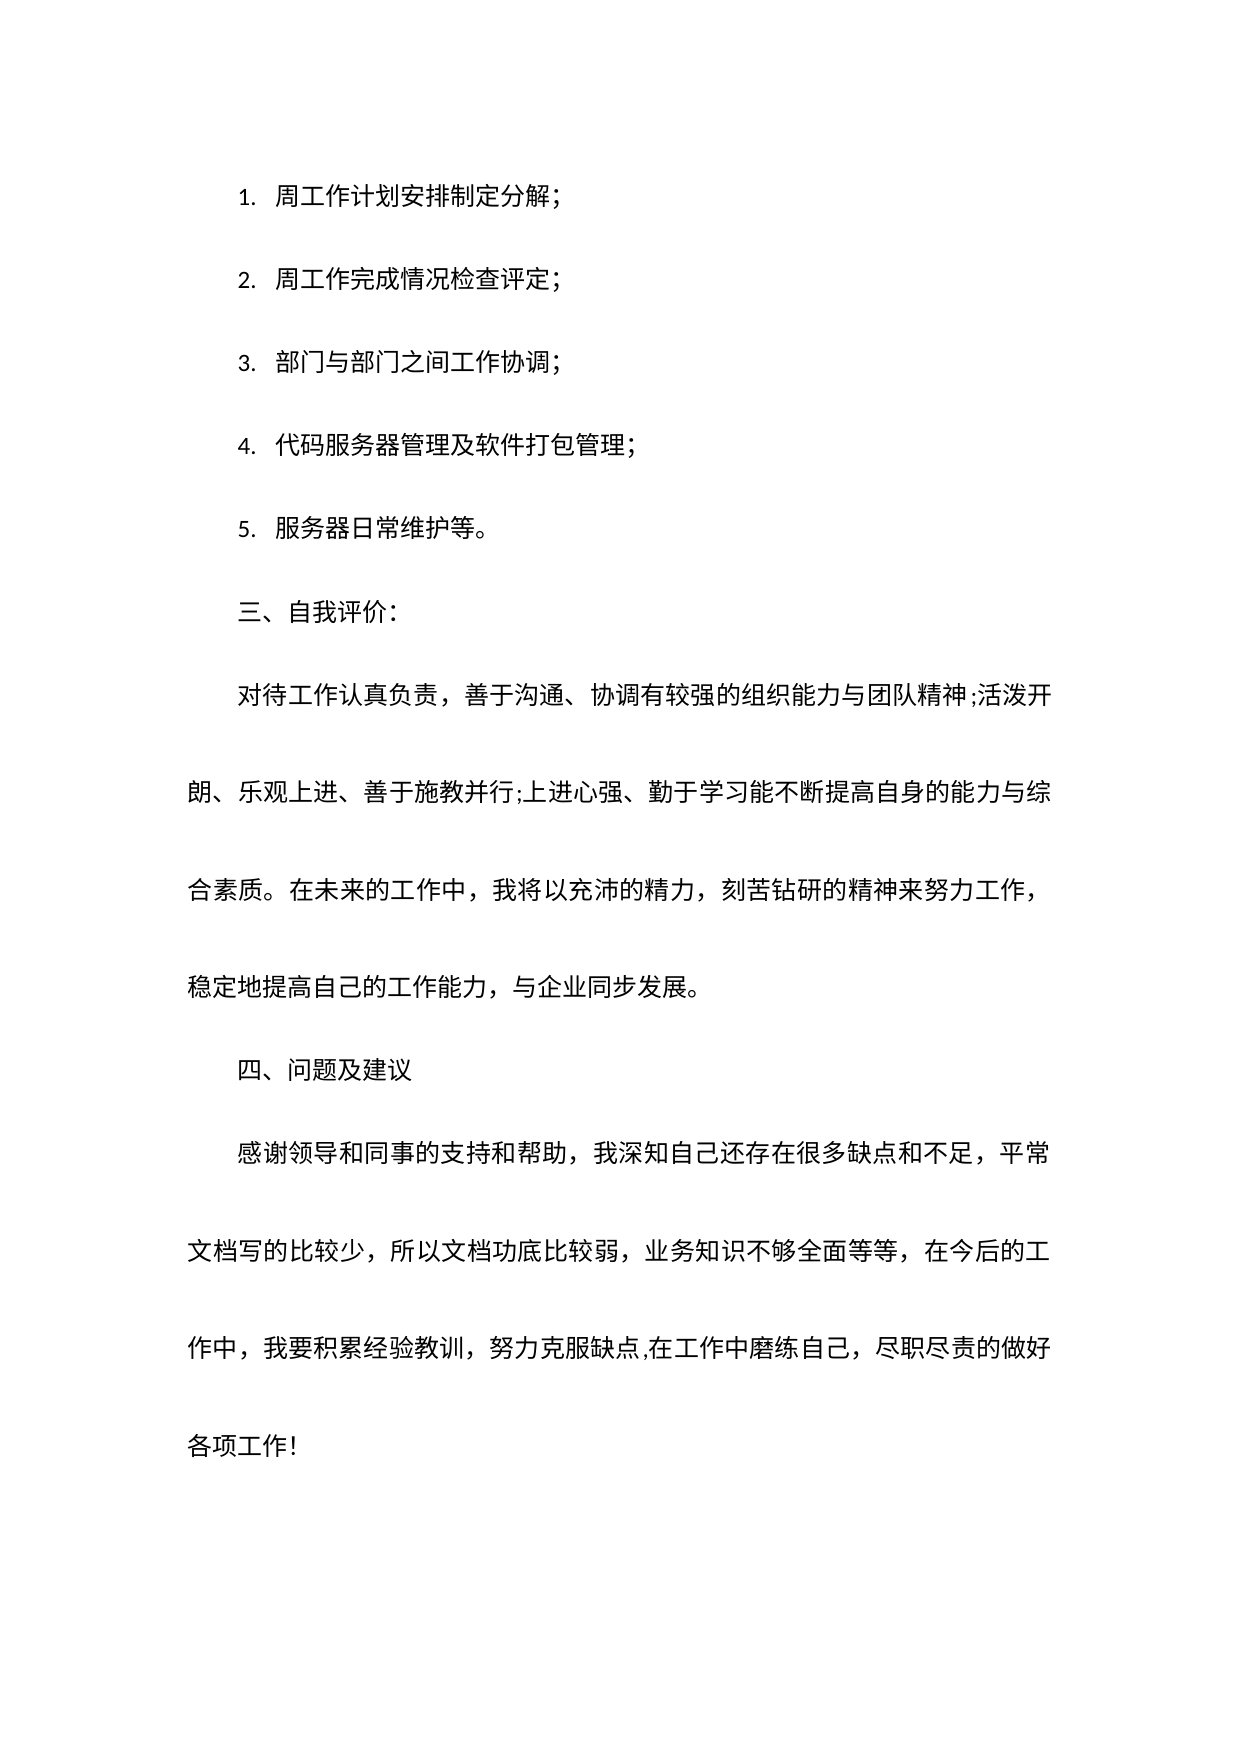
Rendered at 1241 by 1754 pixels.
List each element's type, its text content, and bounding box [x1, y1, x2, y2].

text 对待工作认真负责，善于沟通、协调有较强的组织能力与团队精神;活泼开朗、乐观上进、善于施教并行;上进心强、勤于学习能不断提高自身的能力与综合素质。在未来的工作中，我将以充沛的精力，刻苦钻研的精神来努力工作，稳定地提高自己的工作能力，与企业同步发展。 [187, 661, 1053, 1018]
list 服务器日常维护等。 [187, 494, 1053, 559]
list 自我评价： [187, 578, 1053, 643]
list 周工作完成情况检查评定； [187, 245, 1053, 310]
list 部门与部门之间工作协调； [187, 328, 1053, 393]
list 周工作计划安排制定分解； [187, 162, 1053, 227]
list 问题及建议 [187, 1036, 1053, 1101]
text 感谢领导和同事的支持和帮助，我深知自己还存在很多缺点和不足，平常文档写的比较少，所以文档功底比较弱，业务知识不够全面等等，在今后的工作中，我要积累经验教训，努力克服缺点,在工作中磨练自己，尽职尽责的做好各项工作！ [187, 1119, 1053, 1477]
list 代码服务器管理及软件打包管理； [187, 411, 1053, 476]
